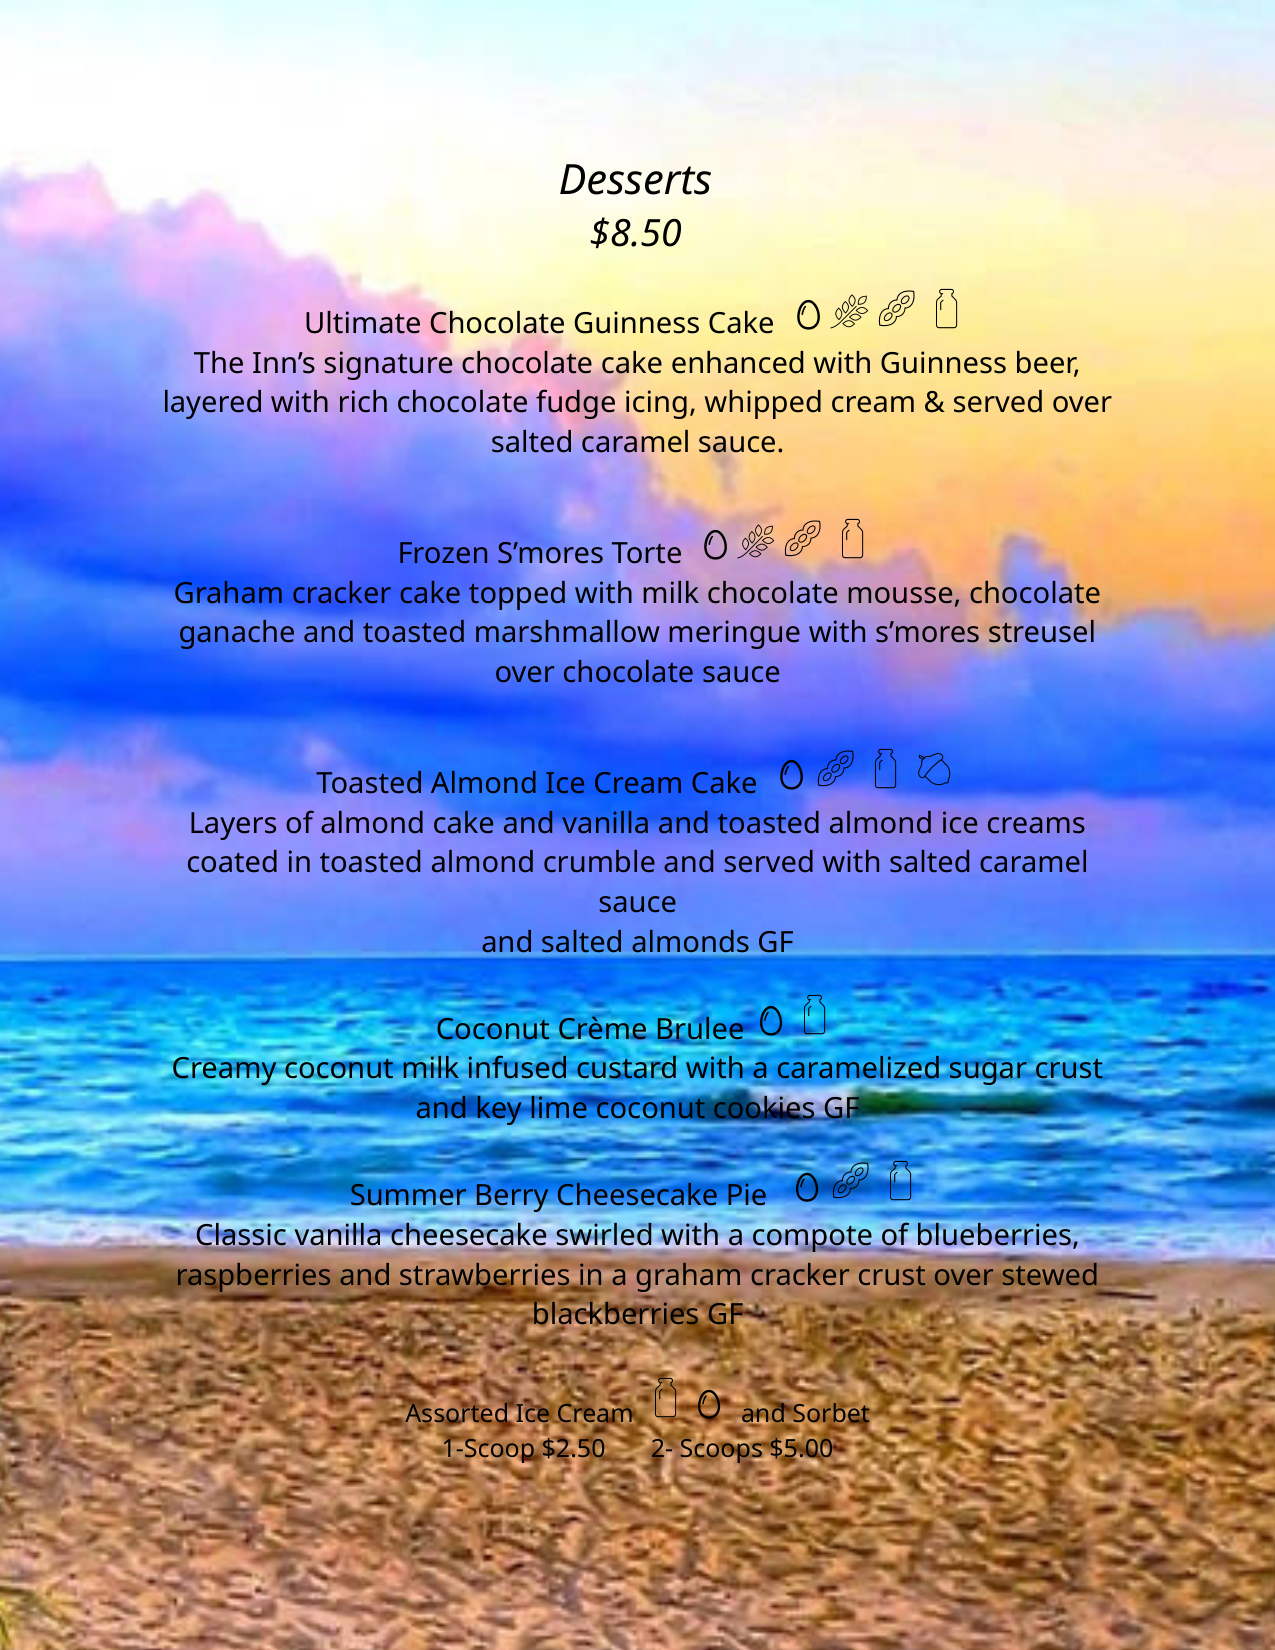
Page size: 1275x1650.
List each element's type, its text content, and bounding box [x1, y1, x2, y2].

text Layers of almond cake and vanilla and toasted almond ice creams coated in toasted almond crumble and served with salted caramel sauce [150, 802, 1125, 921]
text and key lime coconut cookies GF [150, 1087, 1125, 1127]
text Creamy coconut milk infused custard with a caramelized sugar crust [150, 1048, 1125, 1087]
text $8.50 [150, 207, 1125, 258]
text The Inn’s signature chocolate cake enhanced with Guinness beer, layered with rich chocolate fudge icing, whipped cream & served over salted caramel sauce. [150, 342, 1125, 461]
text Assorted Ice Cream and Sorbet [150, 1373, 1125, 1430]
text Coconut Crème Brulee [150, 989, 1125, 1048]
text Ultimate Chocolate Guinness Cake [150, 283, 1125, 342]
text Toasted Almond Ice Cream Cake [150, 743, 1125, 802]
text Classic vanilla cheesecake swirled with a compote of blueberries, raspberries and strawberries in a graham cracker crust over stewed blackberries GF [150, 1214, 1125, 1333]
picture [0, 0, 1275, 1650]
text Frozen S’mores Torte [150, 513, 1125, 572]
text 1-Scoop $2.50 2- Scoops $5.00 [150, 1430, 1125, 1464]
text Desserts [150, 150, 1125, 207]
text Summer Berry Cheesecake Pie [150, 1156, 1125, 1214]
text and salted almonds GF [150, 921, 1125, 961]
text Graham cracker cake topped with milk chocolate mousse, chocolate ganache and toasted marshmallow meringue with s’mores streusel over chocolate sauce [150, 572, 1125, 691]
